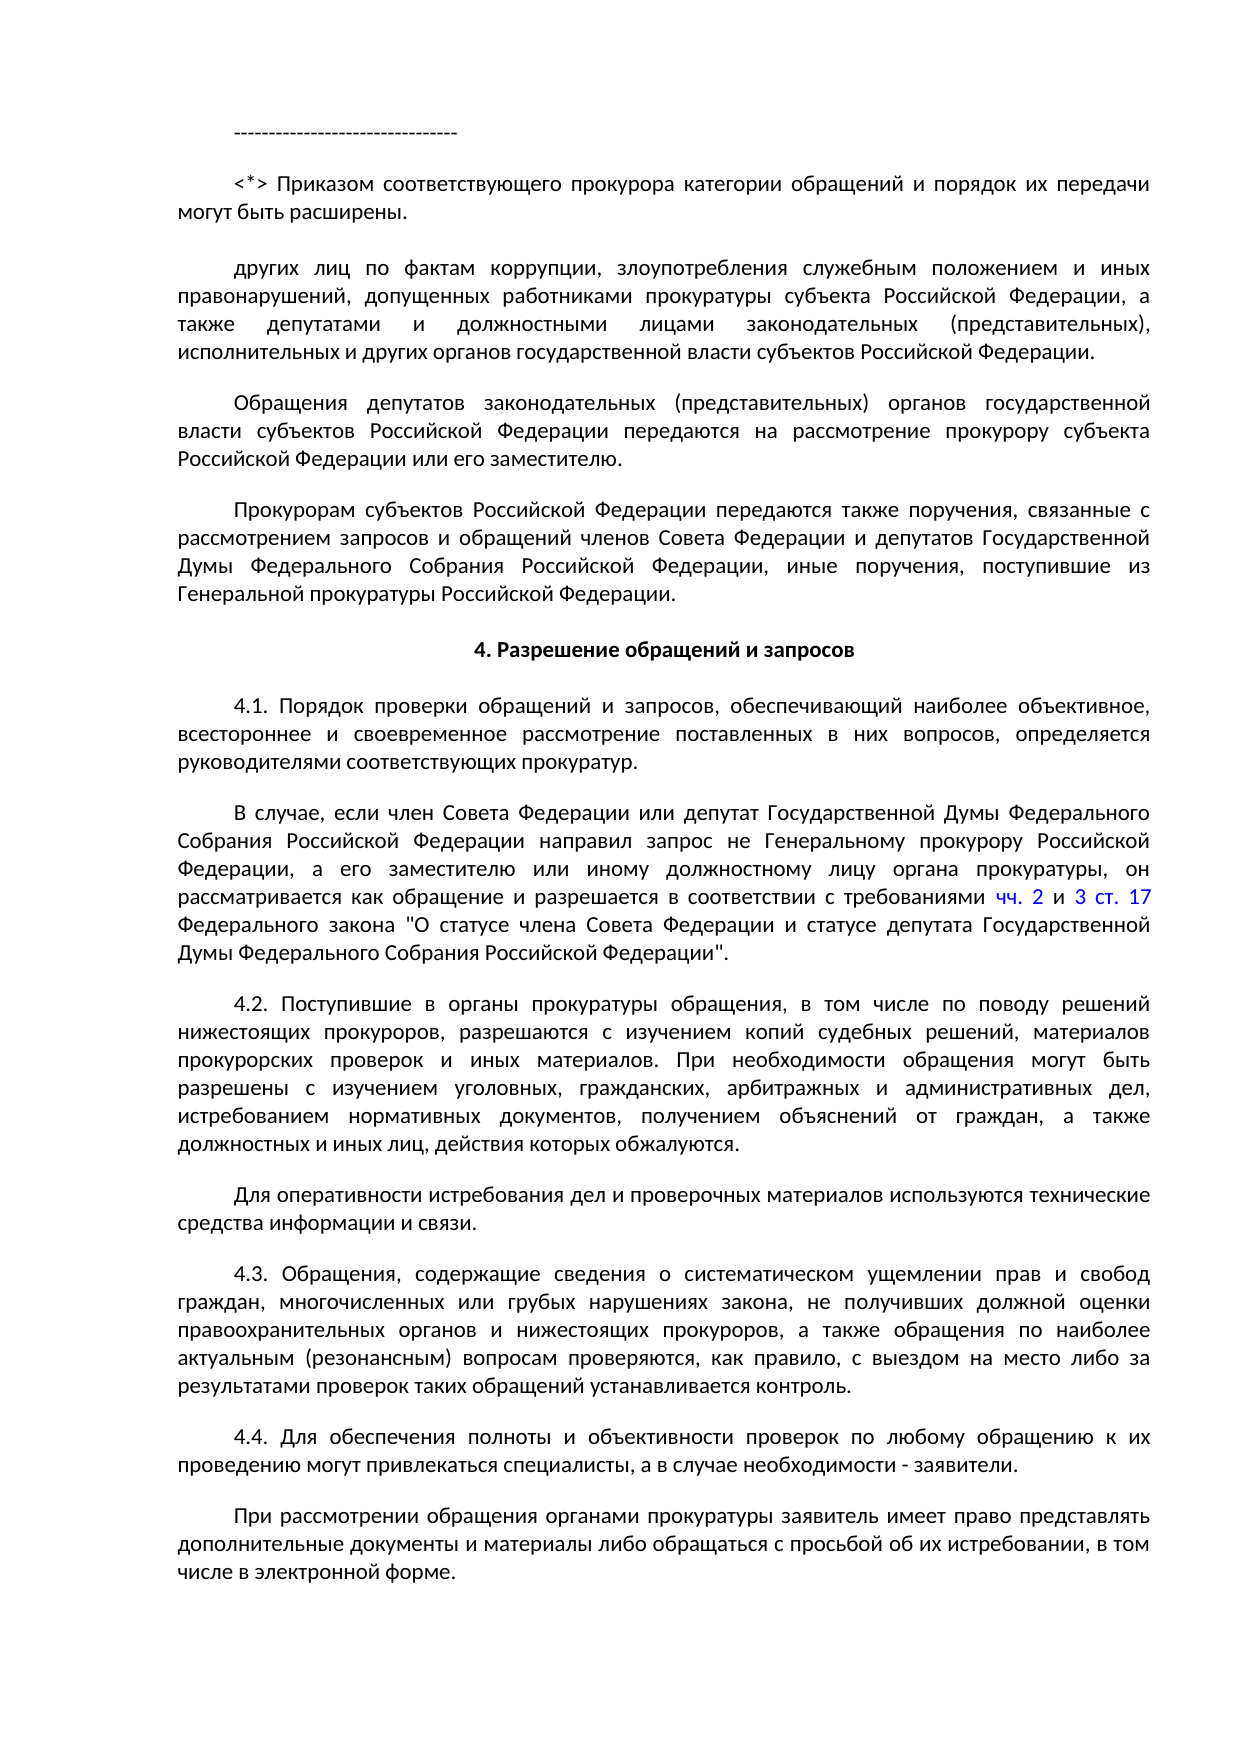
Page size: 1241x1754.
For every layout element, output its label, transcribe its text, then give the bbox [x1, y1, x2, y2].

text -------------------------------- [177, 118, 1152, 146]
title 4. Разрешение обращений и запросов [177, 635, 1152, 663]
text Обращения депутатов законодательных (представительных) органов государственной власти субъектов Российской Федерации передаются на рассмотрение прокурору субъекта Российской Федерации или его заместителю. [177, 388, 1152, 472]
text При рассмотрении обращения органами прокуратуры заявитель имеет право представлять дополнительные документы и материалы либо обращаться с просьбой об их истребовании, в том числе в электронной форме. [177, 1501, 1152, 1585]
text 4.1. Порядок проверки обращений и запросов, обеспечивающий наиболее объективное, всестороннее и своевременное рассмотрение поставленных в них вопросов, определяется руководителями соответствующих прокуратур. [177, 691, 1152, 775]
text 4.3. Обращения, содержащие сведения о систематическом ущемлении прав и свобод граждан, многочисленных или грубых нарушениях закона, не получивших должной оценки правоохранительных органов и нижестоящих прокуроров, а также обращения по наиболее актуальным (резонансным) вопросам проверяются, как правило, с выездом на место либо за результатами проверок таких обращений устанавливается контроль. [177, 1259, 1152, 1399]
text Для оперативности истребования дел и проверочных материалов используются технические средства информации и связи. [177, 1180, 1152, 1236]
text других лиц по фактам коррупции, злоупотребления служебным положением и иных правонарушений, допущенных работниками прокуратуры субъекта Российской Федерации, а также депутатами и должностными лицами законодательных (представительных), исполнительных и других органов государственной власти субъектов Российской Федерации. [177, 253, 1152, 365]
text В случае, если член Совета Федерации или депутат Государственной Думы Федерального Собрания Российской Федерации направил запрос не Генеральному прокурору Российской Федерации, а его заместителю или иному должностному лицу органа прокуратуры, он рассматривается как обращение и разрешается в соответствии с требованиями чч. 2 и 3 ст. 17 Федерального закона "О статусе члена Совета Федерации и статусе депутата Государственной Думы Федерального Собрания Российской Федерации". [177, 798, 1152, 966]
text 4.2. Поступившие в органы прокуратуры обращения, в том числе по поводу решений нижестоящих прокуроров, разрешаются с изучением копий судебных решений, материалов прокурорских проверок и иных материалов. При необходимости обращения могут быть разрешены с изучением уголовных, гражданских, арбитражных и административных дел, истребованием нормативных документов, получением объяснений от граждан, а также должностных и иных лиц, действия которых обжалуются. [177, 989, 1152, 1157]
text 4.4. Для обеспечения полноты и объективности проверок по любому обращению к их проведению могут привлекаться специалисты, а в случае необходимости - заявители. [177, 1422, 1152, 1478]
text Прокурорам субъектов Российской Федерации передаются также поручения, связанные с рассмотрением запросов и обращений членов Совета Федерации и депутатов Государственной Думы Федерального Собрания Российской Федерации, иные поручения, поступившие из Генеральной прокуратуры Российской Федерации. [177, 495, 1152, 607]
text <*> Приказом соответствующего прокурора категории обращений и порядок их передачи могут быть расширены. [177, 169, 1152, 225]
